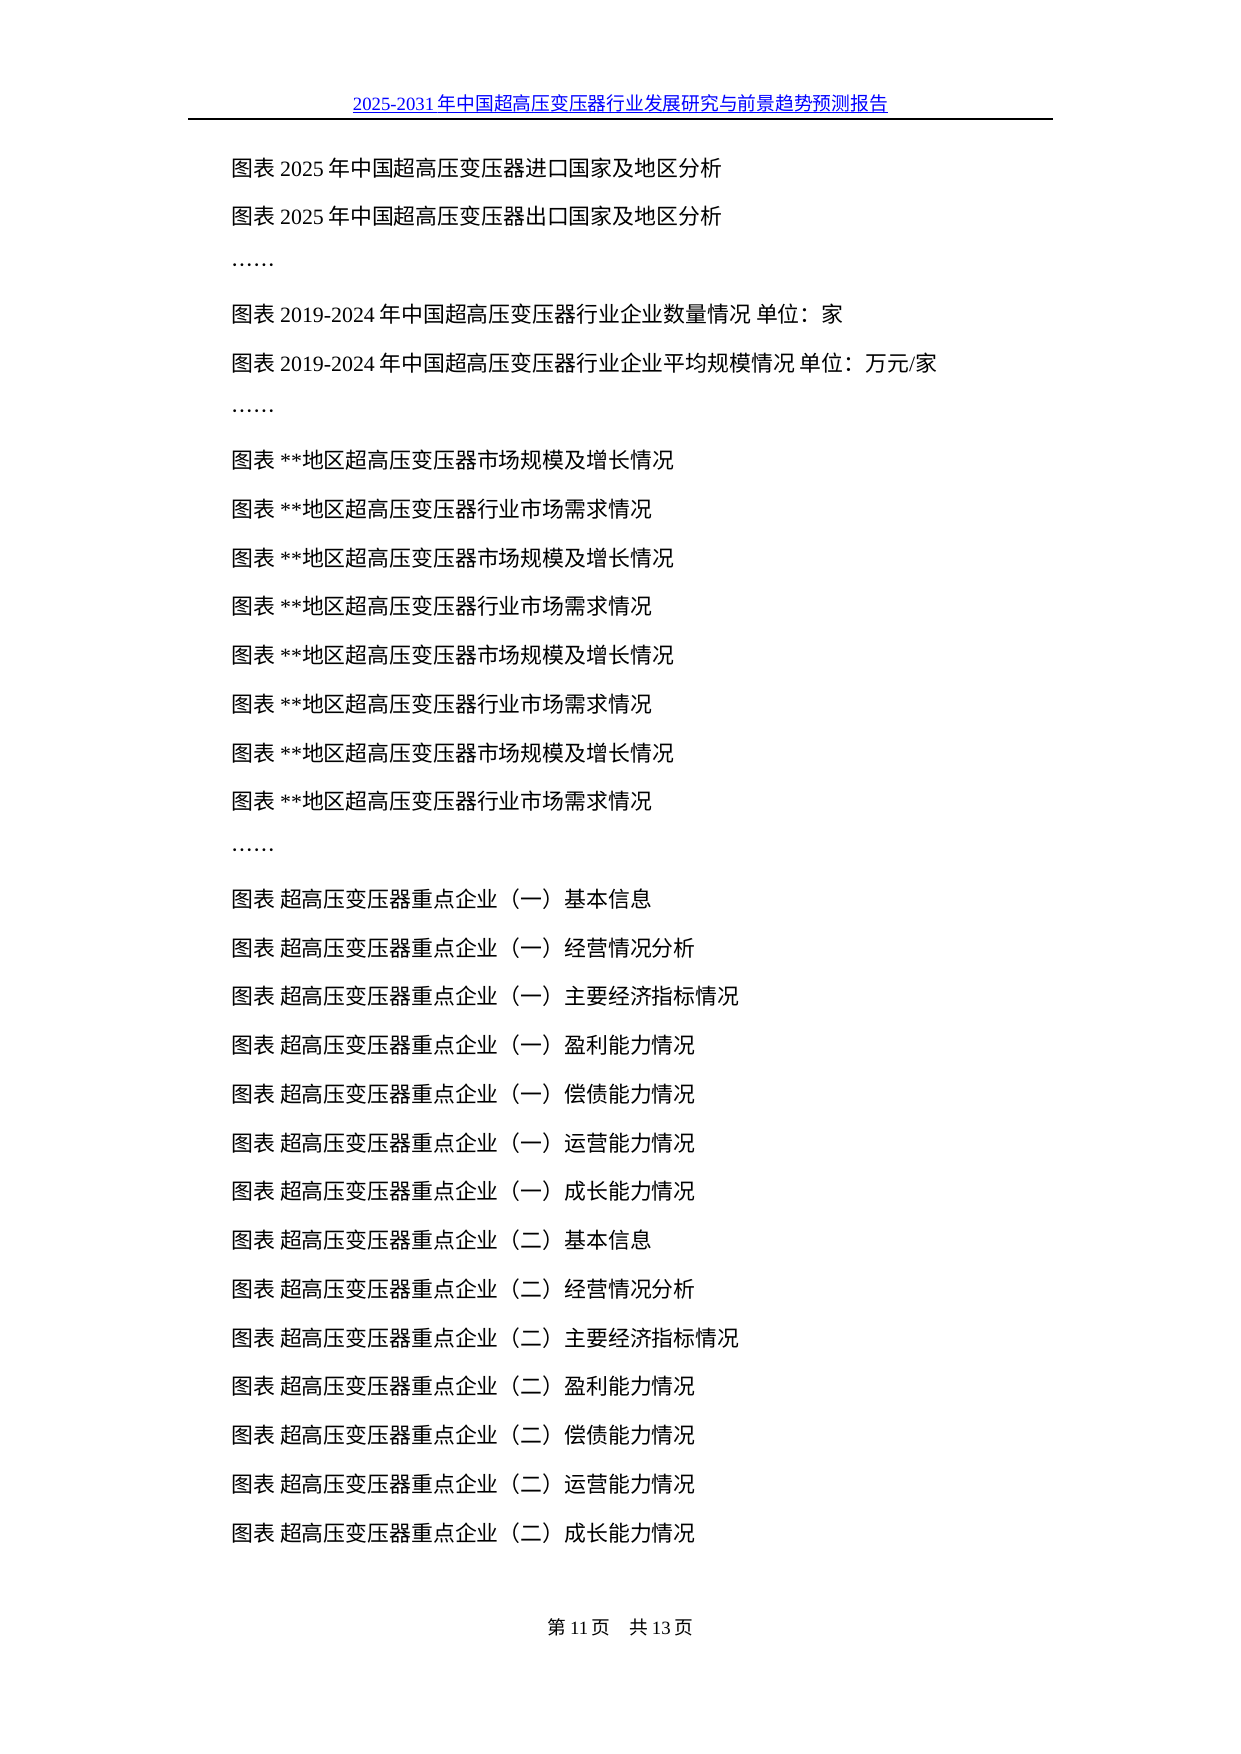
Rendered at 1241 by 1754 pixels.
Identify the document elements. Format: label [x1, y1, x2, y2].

text [187, 150, 1053, 1548]
